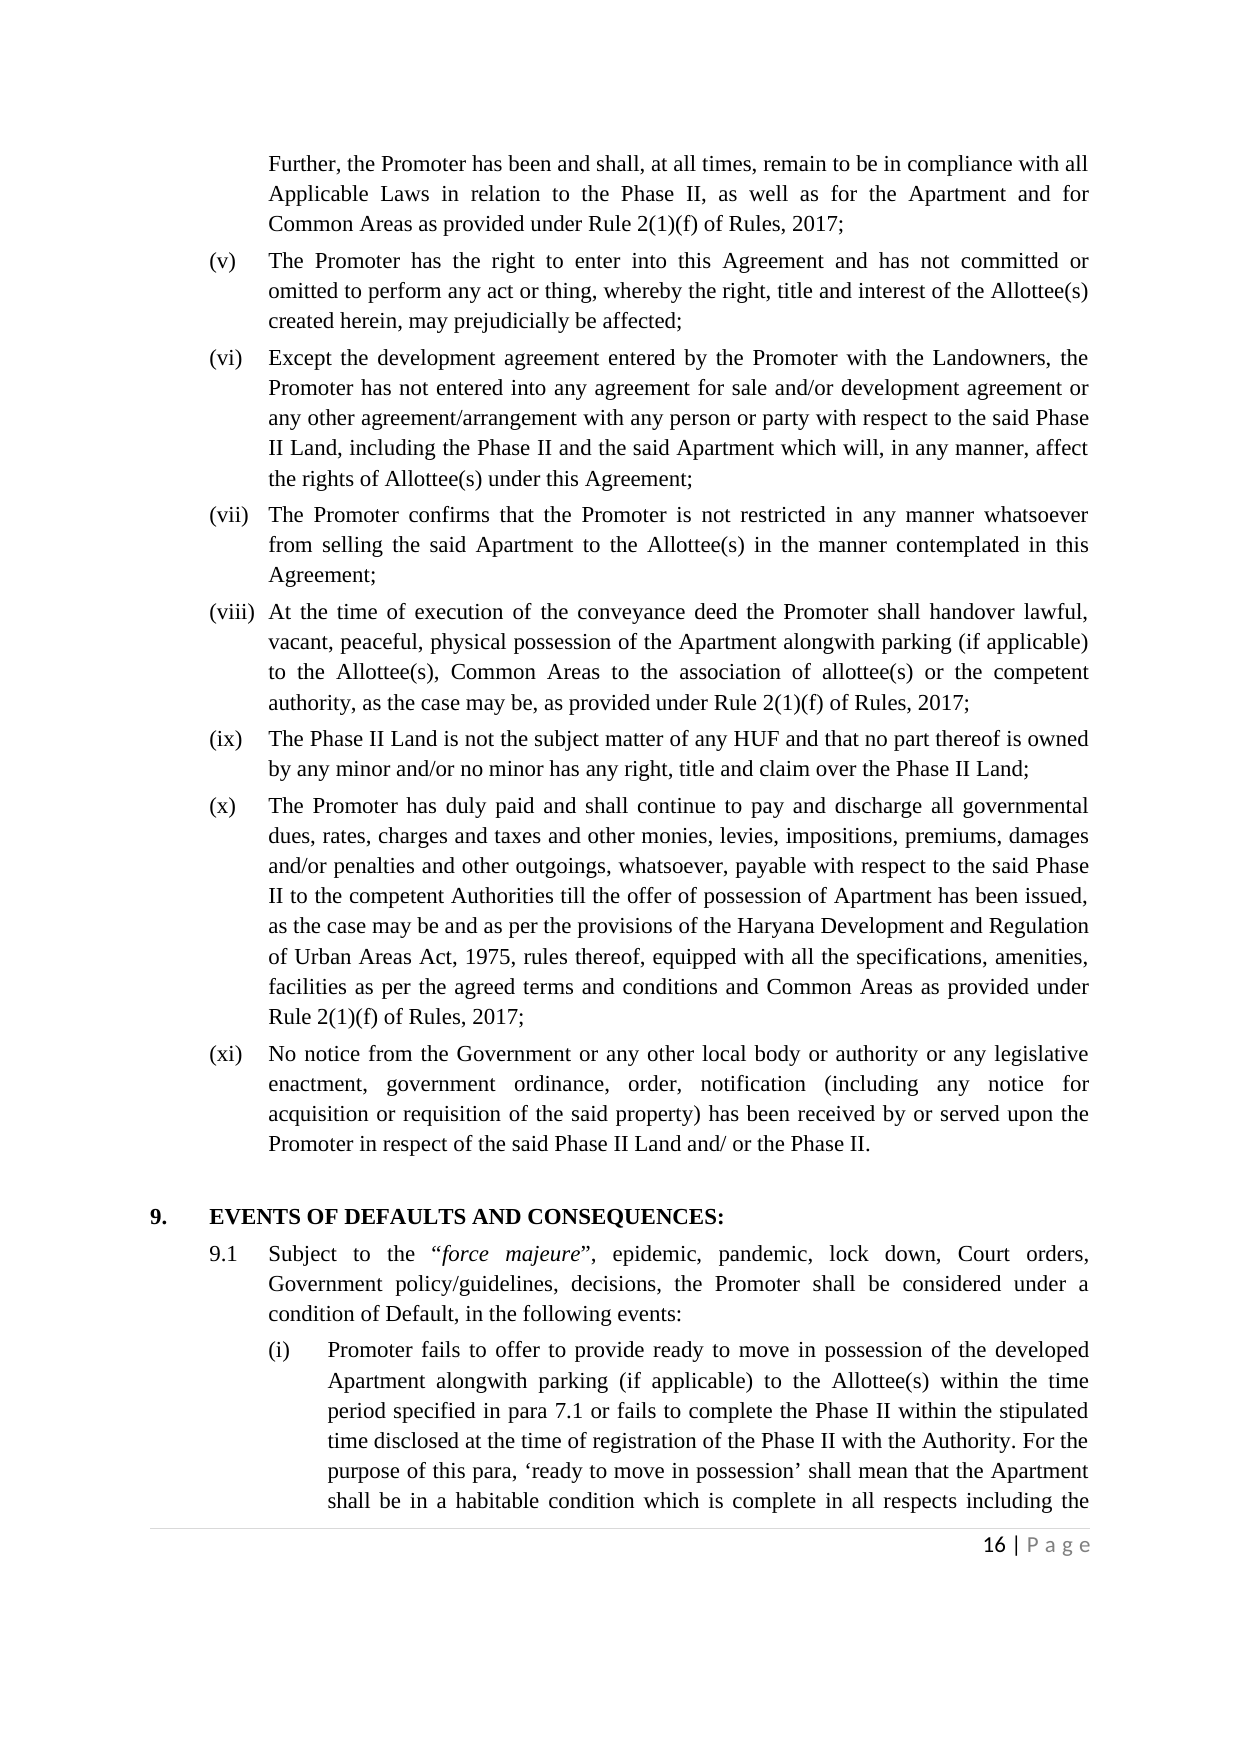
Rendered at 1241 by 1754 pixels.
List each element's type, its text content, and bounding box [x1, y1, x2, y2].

text (vii) The Promoter confirms that the Promoter is not restricted in any manner whatsoever from selling the said Apartment to the Allottee(s) in the manner contemplated in this Agreement; [209, 501, 1090, 588]
text (x) The Promoter has duly paid and shall continue to pay and discharge all governmental dues, rates, charges and taxes and other monies, levies, impositions, premiums, damages and/or penalties and other outgoings, whatsoever, payable with respect to the said Phase II to the competent Authorities till the offer of possession of Apartment has been issued, as the case may be and as per the provisions of the Haryana Development and Regulation of Urban Areas Act, 1975, rules thereof, equipped with all the specifications, amenities, facilities as per the agreed terms and conditions and Common Areas as provided under Rule 2(1)(f) of Rules, 2017; [209, 792, 1090, 1029]
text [268, 1336, 1090, 1514]
text (ix) The Phase II Land is not the subject matter of any HUF and that no part thereof is owned by any minor and/or no minor has any right, title and claim over the Phase II Land; [209, 725, 1090, 782]
text (vi) Except the development agreement entered by the Promoter with the Landowners, the Promoter has not entered into any agreement for sale and/or development agreement or any other agreement/arrangement with any person or party with respect to the said Phase II Land, including the Phase II and the said Apartment which will, in any manner, affect the rights of Allottee(s) under this Agreement; [209, 344, 1090, 491]
text 9. EVENTS OF DEFAULTS AND CONSEQUENCES: [150, 1203, 1090, 1229]
text (xi) No notice from the Government or any other local body or authority or any legislative enactment, government ordinance, order, notification (including any notice for acquisition or requisition of the said property) has been received by or served upon the Promoter in respect of the said Phase II Land and/ or the Phase II. [209, 1039, 1090, 1157]
text (v) The Promoter has the right to enter into this Agreement and has not committed or omitted to perform any act or thing, whereby the right, title and interest of the Allottee(s) created herein, may prejudicially be affected; [209, 247, 1090, 334]
text Further, the Promoter has been and shall, at all times, remain to be in compliance with all Applicable Laws in relation to the Phase II, as well as for the Apartment and for Common Areas as provided under Rule 2(1)(f) of Rules, 2017; [209, 150, 1090, 237]
text (viii) At the time of execution of the conveyance deed the Promoter shall handover lawful, vacant, peaceful, physical possession of the Apartment alongwith parking (if applicable) to the Allottee(s), Common Areas to the association of allottee(s) or the competent authority, as the case may be, as provided under Rule 2(1)(f) of Rules, 2017; [209, 598, 1090, 715]
text 9.1 Subject to the “force majeure”, epidemic, pandemic, lock down, Court orders, Government policy/guidelines, decisions, the Promoter shall be considered under a condition of Default, in the following events: [209, 1239, 1090, 1326]
